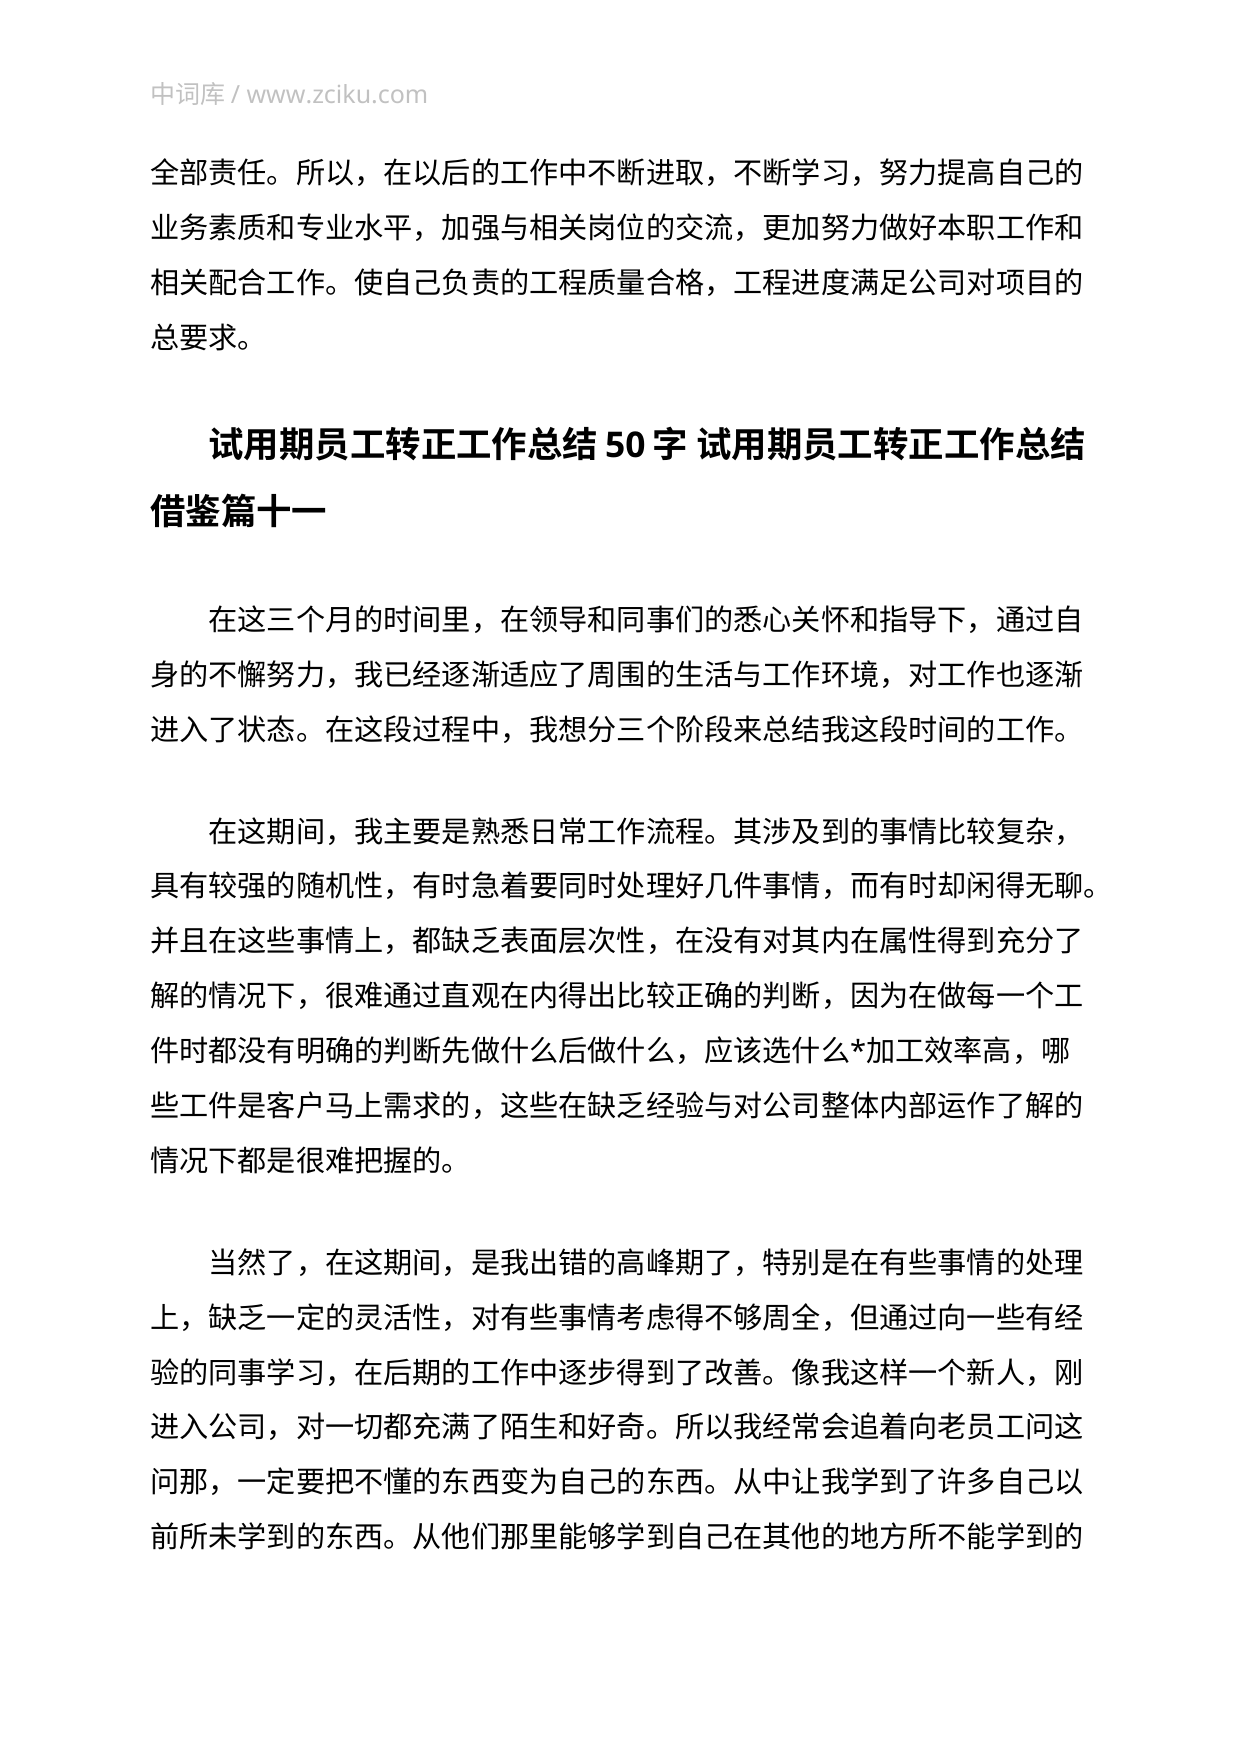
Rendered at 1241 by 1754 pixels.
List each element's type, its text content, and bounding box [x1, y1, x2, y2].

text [150, 1239, 1090, 1556]
text 在这三个月的时间里，在领导和同事们的悉心关怀和指导下，通过自身的不懈努力，我已经逐渐适应了周围的生活与工作环境，对工作也逐渐进入了状态。在这段过程中，我想分三个阶段来总结我这段时间的工作。 [150, 597, 1090, 749]
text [150, 150, 1090, 357]
text 在这期间，我主要是熟悉日常工作流程。其涉及到的事情比较复杂，具有较强的随机性，有时急着要同时处理好几件事情，而有时却闲得无聊。并且在这些事情上，都缺乏表面层次性，在没有对其内在属性得到充分了解的情况下，很难通过直观在内得出比较正确的判断，因为在做每一个工件时都没有明确的判断先做什么后做什么，应该选什么*加工效率高，哪些工件是客户马上需求的，这些在缺乏经验与对公司整体内部运作了解的情况下都是很难把握的。 [150, 808, 1090, 1180]
text 试用期员工转正工作总结50字 试用期员工转正工作总结借鉴篇十一 [150, 416, 1090, 534]
